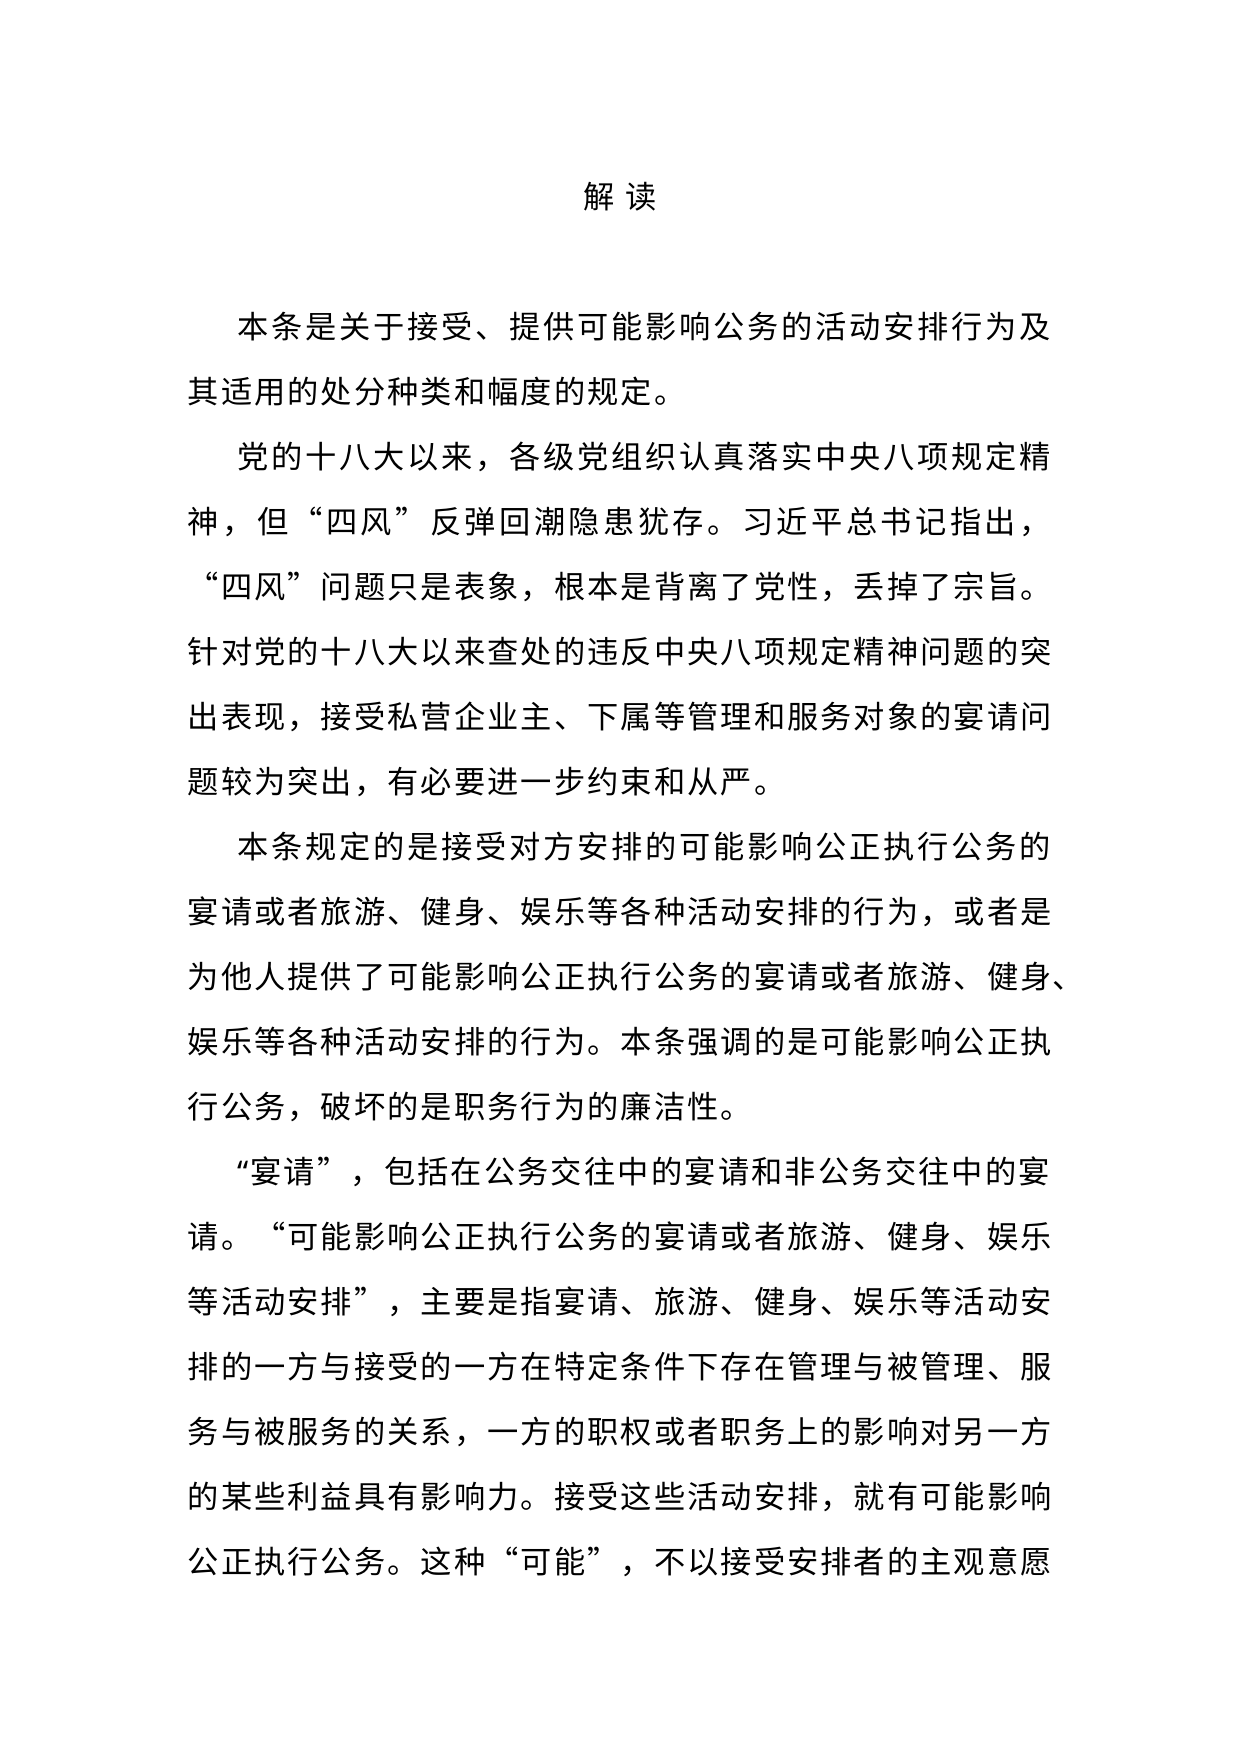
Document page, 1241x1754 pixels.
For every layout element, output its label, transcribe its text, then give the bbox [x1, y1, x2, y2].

text 本条规定的是接受对方安排的可能影响公正执行公务的宴请或者旅游、健身、娱乐等各种活动安排的行为，或者是为他人提供了可能影响公正执行公务的宴请或者旅游、健身、娱乐等各种活动安排的行为。本条强调的是可能影响公正执行公务，破坏的是职务行为的廉洁性。 [187, 812, 1053, 1137]
text 本条是关于接受、提供可能影响公务的活动安排行为及其适用的处分种类和幅度的规定。 [187, 292, 1053, 422]
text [187, 1137, 1053, 1592]
text 解 读 [187, 162, 1053, 227]
text 党的十八大以来，各级党组织认真落实中央八项规定精神，但“四风”反弹回潮隐患犹存。习近平总书记指出，“四风”问题只是表象，根本是背离了党性，丢掉了宗旨。针对党的十八大以来查处的违反中央八项规定精神问题的突出表现，接受私营企业主、下属等管理和服务对象的宴请问题较为突出，有必要进一步约束和从严。 [187, 422, 1053, 812]
